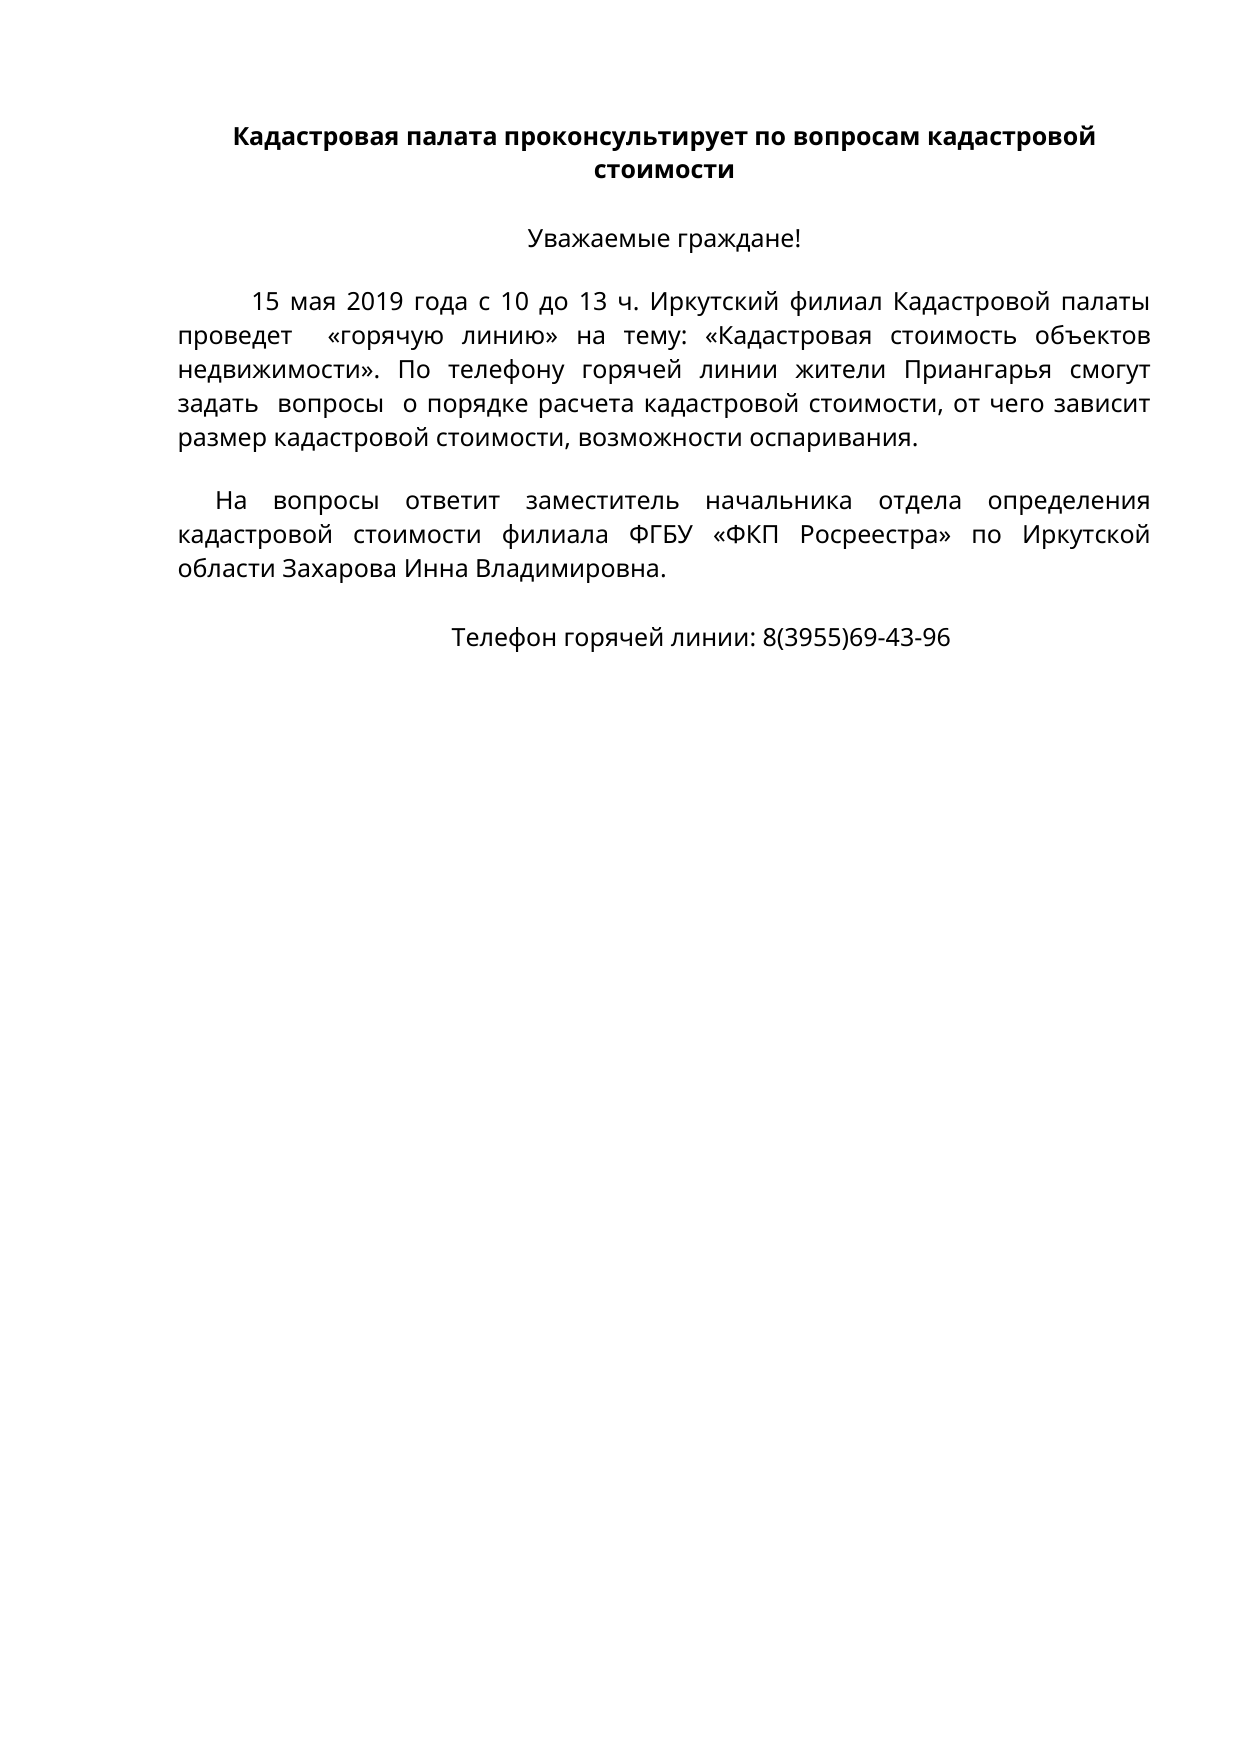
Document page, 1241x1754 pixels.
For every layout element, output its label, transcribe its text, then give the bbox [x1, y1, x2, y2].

text На вопросы ответит заместитель начальника отдела определения кадастровой стоимости филиала ФГБУ «ФКП Росреестра» по Иркутской области Захарова Инна Владимировна. [177, 483, 1152, 585]
text Уважаемые граждане! [177, 220, 1152, 254]
text 15 мая 2019 года с 10 до 13 ч. Иркутский филиал Кадастровой палаты проведет «горячую линию» на тему: «Кадастровая стоимость объектов недвижимости». По телефону горячей линии жители Приангарья смогут задать вопросы о порядке расчета кадастровой стоимости, от чего зависит размер кадастровой стоимости, возможности оспаривания. [177, 283, 1152, 454]
text Телефон горячей линии: 8(3955)69-43-96 [177, 619, 1152, 653]
text Кадастровая палата проконсультирует по вопросам кадастровой стоимости [177, 118, 1152, 186]
